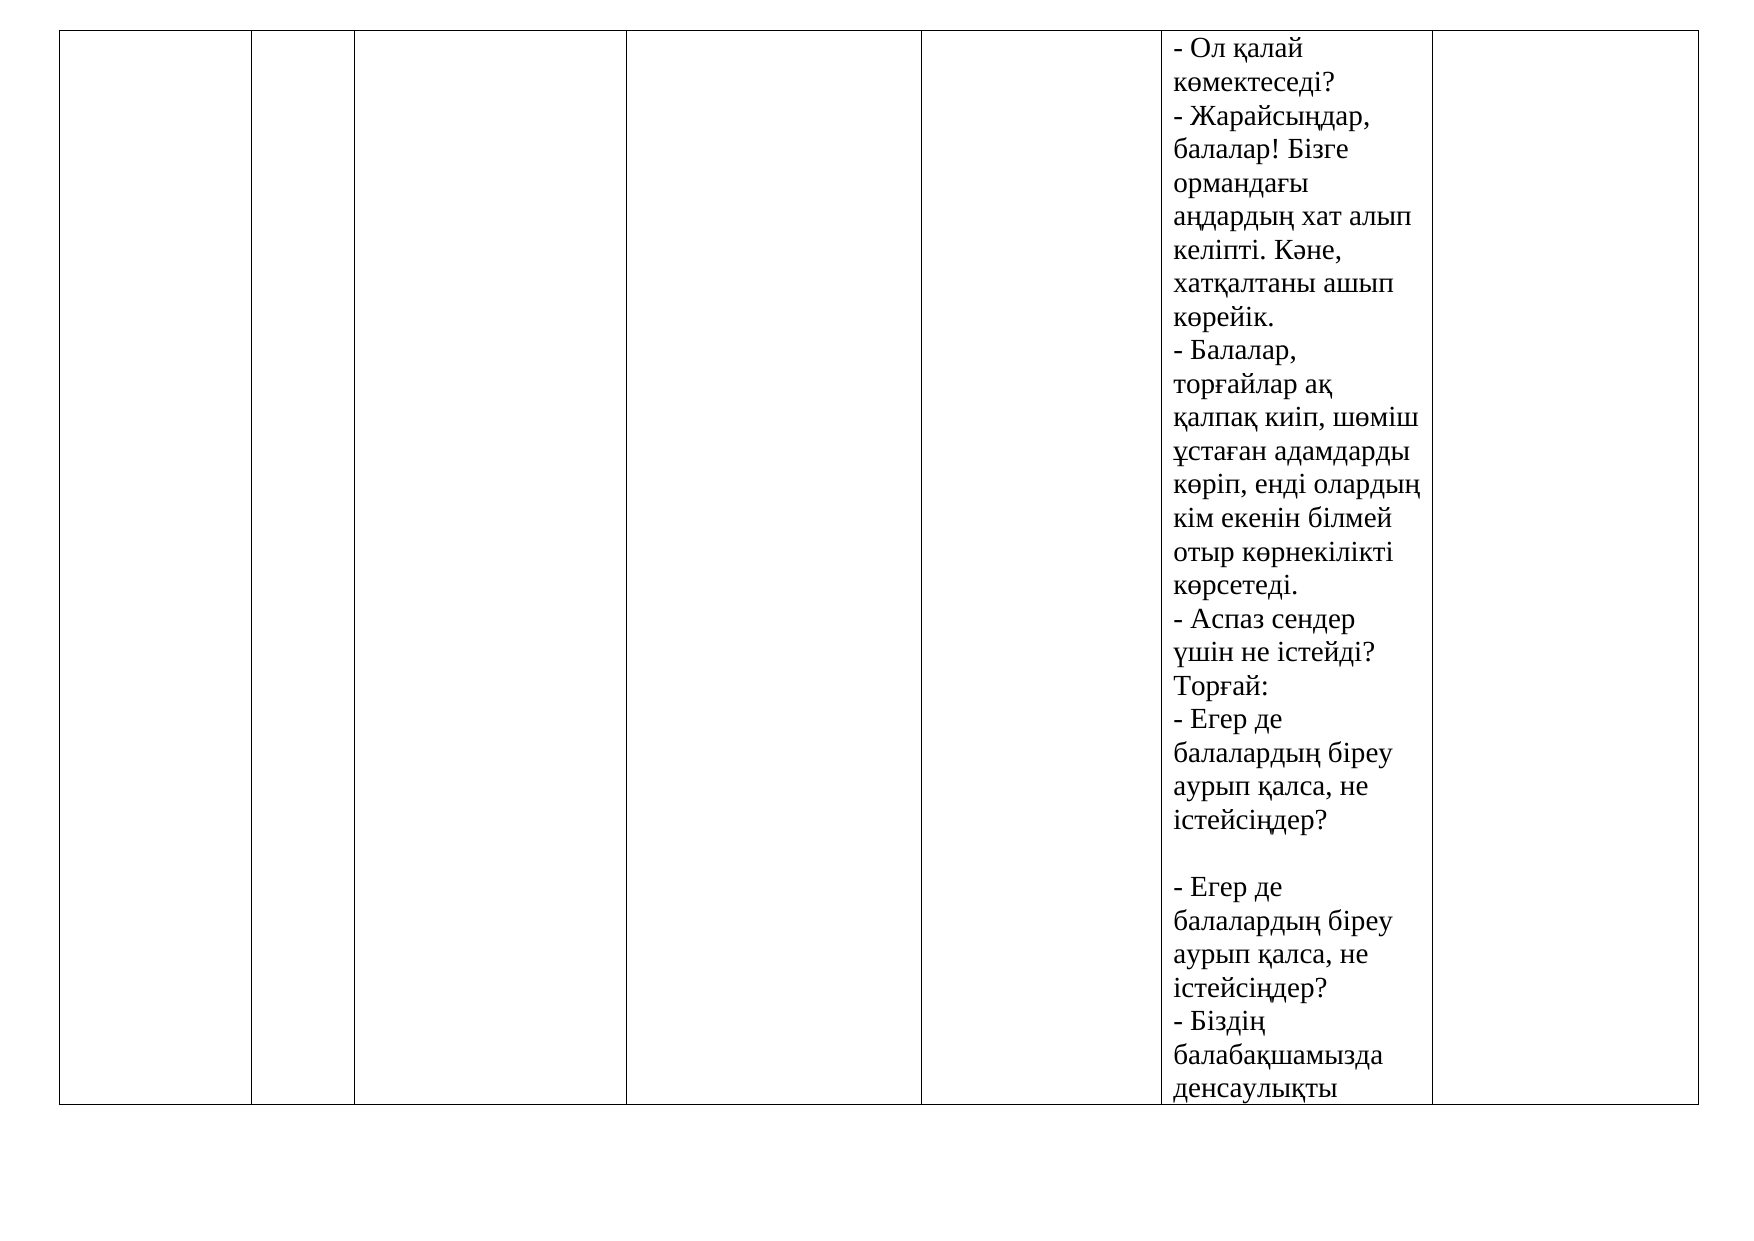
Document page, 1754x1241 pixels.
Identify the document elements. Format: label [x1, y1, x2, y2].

table_cell [355, 31, 626, 1104]
table_cell [627, 31, 921, 1104]
table_cell [252, 31, 354, 1104]
table_cell [60, 31, 251, 1104]
table_cell [1162, 31, 1432, 1104]
table_cell [1433, 31, 1698, 1104]
table_cell [922, 31, 1161, 1104]
